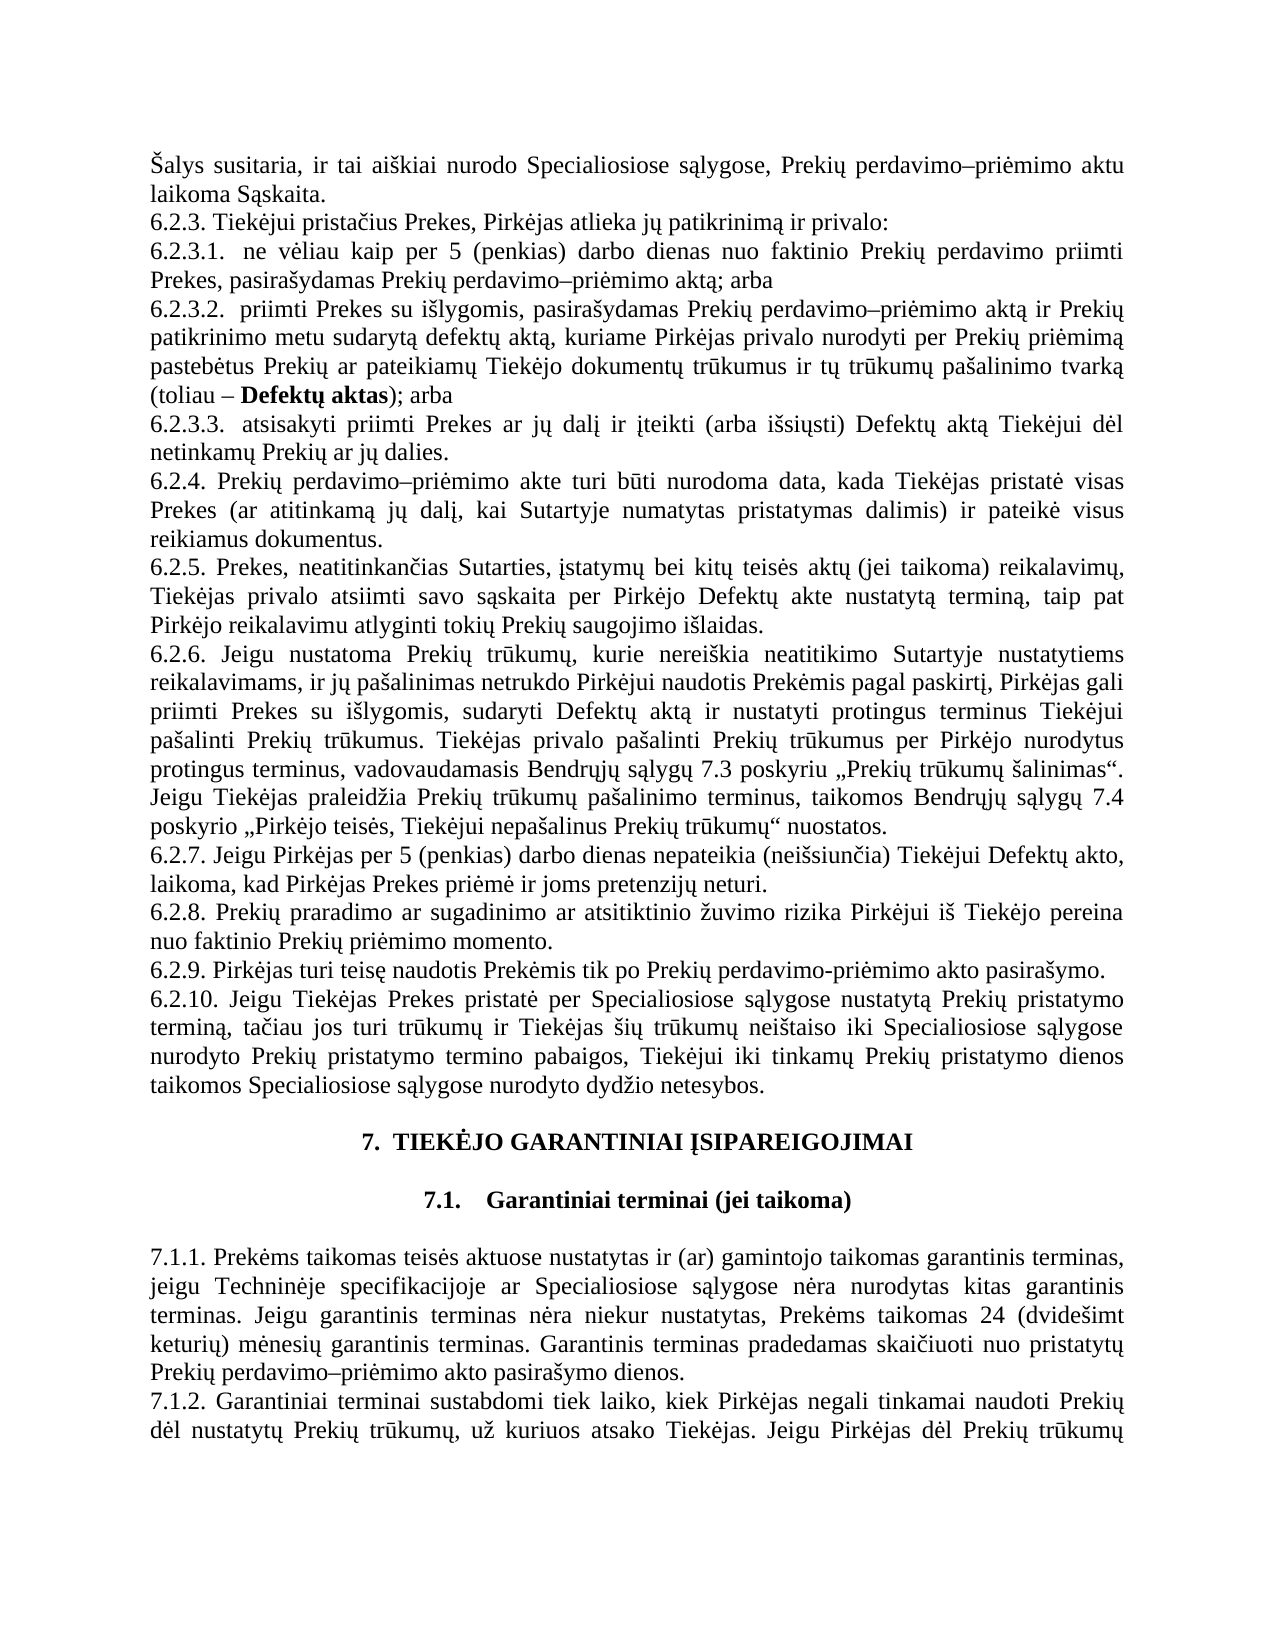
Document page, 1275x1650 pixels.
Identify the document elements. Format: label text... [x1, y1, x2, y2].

text 6.2.10. Jeigu Tiekėjas Prekes pristatė per Specialiosiose sąlygose nustatytą Prekių pristatymo terminą, tačiau jos turi trūkumų ir Tiekėjas šių trūkumų neištaiso iki Specialiosiose sąlygose nurodyto Prekių pristatymo termino pabaigos, Tiekėjui iki tinkamų Prekių pristatymo dienos taikomos Specialiosiose sąlygose nurodyto dydžio netesybos. [150, 984, 1125, 1099]
text 6.2.6. Jeigu nustatoma Prekių trūkumų, kurie nereiškia neatitikimo Sutartyje nustatytiems reikalavimams, ir jų pašalinimas netrukdo Pirkėjui naudotis Prekėmis pagal paskirtį, Pirkėjas gali priimti Prekes su išlygomis, sudaryti Defektų aktą ir nustatyti protingus terminus Tiekėjui pašalinti Prekių trūkumus. Tiekėjas privalo pašalinti Prekių trūkumus per Pirkėjo nurodytus protingus terminus, vadovaudamasis Bendrųjų sąlygų 7.3 poskyriu „Prekių trūkumų šalinimas“. Jeigu Tiekėjas praleidžia Prekių trūkumų pašalinimo terminus, taikomos Bendrųjų sąlygų 7.4 poskyrio „Pirkėjo teisės, Tiekėjui nepašalinus Prekių trūkumų“ nuostatos. [150, 639, 1125, 840]
text 6.2.9. Pirkėjas turi teisę naudotis Prekėmis tik po Prekių perdavimo-priėmimo akto pasirašymo. [150, 955, 1125, 984]
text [150, 1386, 1125, 1444]
text 7.1. Garantiniai terminai (jei taikoma) [150, 1185, 1125, 1214]
text 6.2.3.2. priimti Prekes su išlygomis, pasirašydamas Prekių perdavimo–priėmimo aktą ir Prekių patikrinimo metu sudarytą defektų aktą, kuriame Pirkėjas privalo nurodyti per Prekių priėmimą pastebėtus Prekių ar pateikiamų Tiekėjo dokumentų trūkumus ir tų trūkumų pašalinimo tvarką (toliau – Defektų aktas); arba [150, 294, 1125, 409]
text 6.2.4. Prekių perdavimo–priėmimo akte turi būti nurodoma data, kada Tiekėjas pristatė visas Prekes (ar atitinkamą jų dalį, kai Sutartyje numatytas pristatymas dalimis) ir pateikė visus reikiamus dokumentus. [150, 466, 1125, 552]
text 7. TIEKĖJO GARANTINIAI ĮSIPAREIGOJIMAI [150, 1127, 1125, 1156]
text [150, 150, 1125, 207]
text 6.2.8. Prekių praradimo ar sugadinimo ar atsitiktinio žuvimo rizika Pirkėjui iš Tiekėjo pereina nuo faktinio Prekių priėmimo momento. [150, 897, 1125, 955]
text 6.2.3.1. ne vėliau kaip per 5 (penkias) darbo dienas nuo faktinio Prekių perdavimo priimti Prekes, pasirašydamas Prekių perdavimo–priėmimo aktą; arba [150, 236, 1125, 294]
text 6.2.5. Prekes, neatitinkančias Sutarties, įstatymų bei kitų teisės aktų (jei taikoma) reikalavimų, Tiekėjas privalo atsiimti savo sąskaita per Pirkėjo Defektų akte nustatytą terminą, taip pat Pirkėjo reikalavimu atlyginti tokių Prekių saugojimo išlaidas. [150, 552, 1125, 639]
text 7.1.1. Prekėms taikomas teisės aktuose nustatytas ir (ar) gamintojo taikomas garantinis terminas, jeigu Techninėje specifikacijoje ar Specialiosiose sąlygose nėra nurodytas kitas garantinis terminas. Jeigu garantinis terminas nėra niekur nustatytas, Prekėms taikomas 24 (dvidešimt keturių) mėnesių garantinis terminas. Garantinis terminas pradedamas skaičiuoti nuo pristatytų Prekių perdavimo–priėmimo akto pasirašymo dienos. [150, 1242, 1125, 1386]
text 6.2.3. Tiekėjui pristačius Prekes, Pirkėjas atlieka jų patikrinimą ir privalo: [150, 207, 1125, 236]
text 6.2.7. Jeigu Pirkėjas per 5 (penkias) darbo dienas nepateikia (neišsiunčia) Tiekėjui Defektų akto, laikoma, kad Pirkėjas Prekes priėmė ir joms pretenzijų neturi. [150, 840, 1125, 897]
text 6.2.3.3. atsisakyti priimti Prekes ar jų dalį ir įteikti (arba išsiųsti) Defektų aktą Tiekėjui dėl netinkamų Prekių ar jų dalies. [150, 409, 1125, 466]
